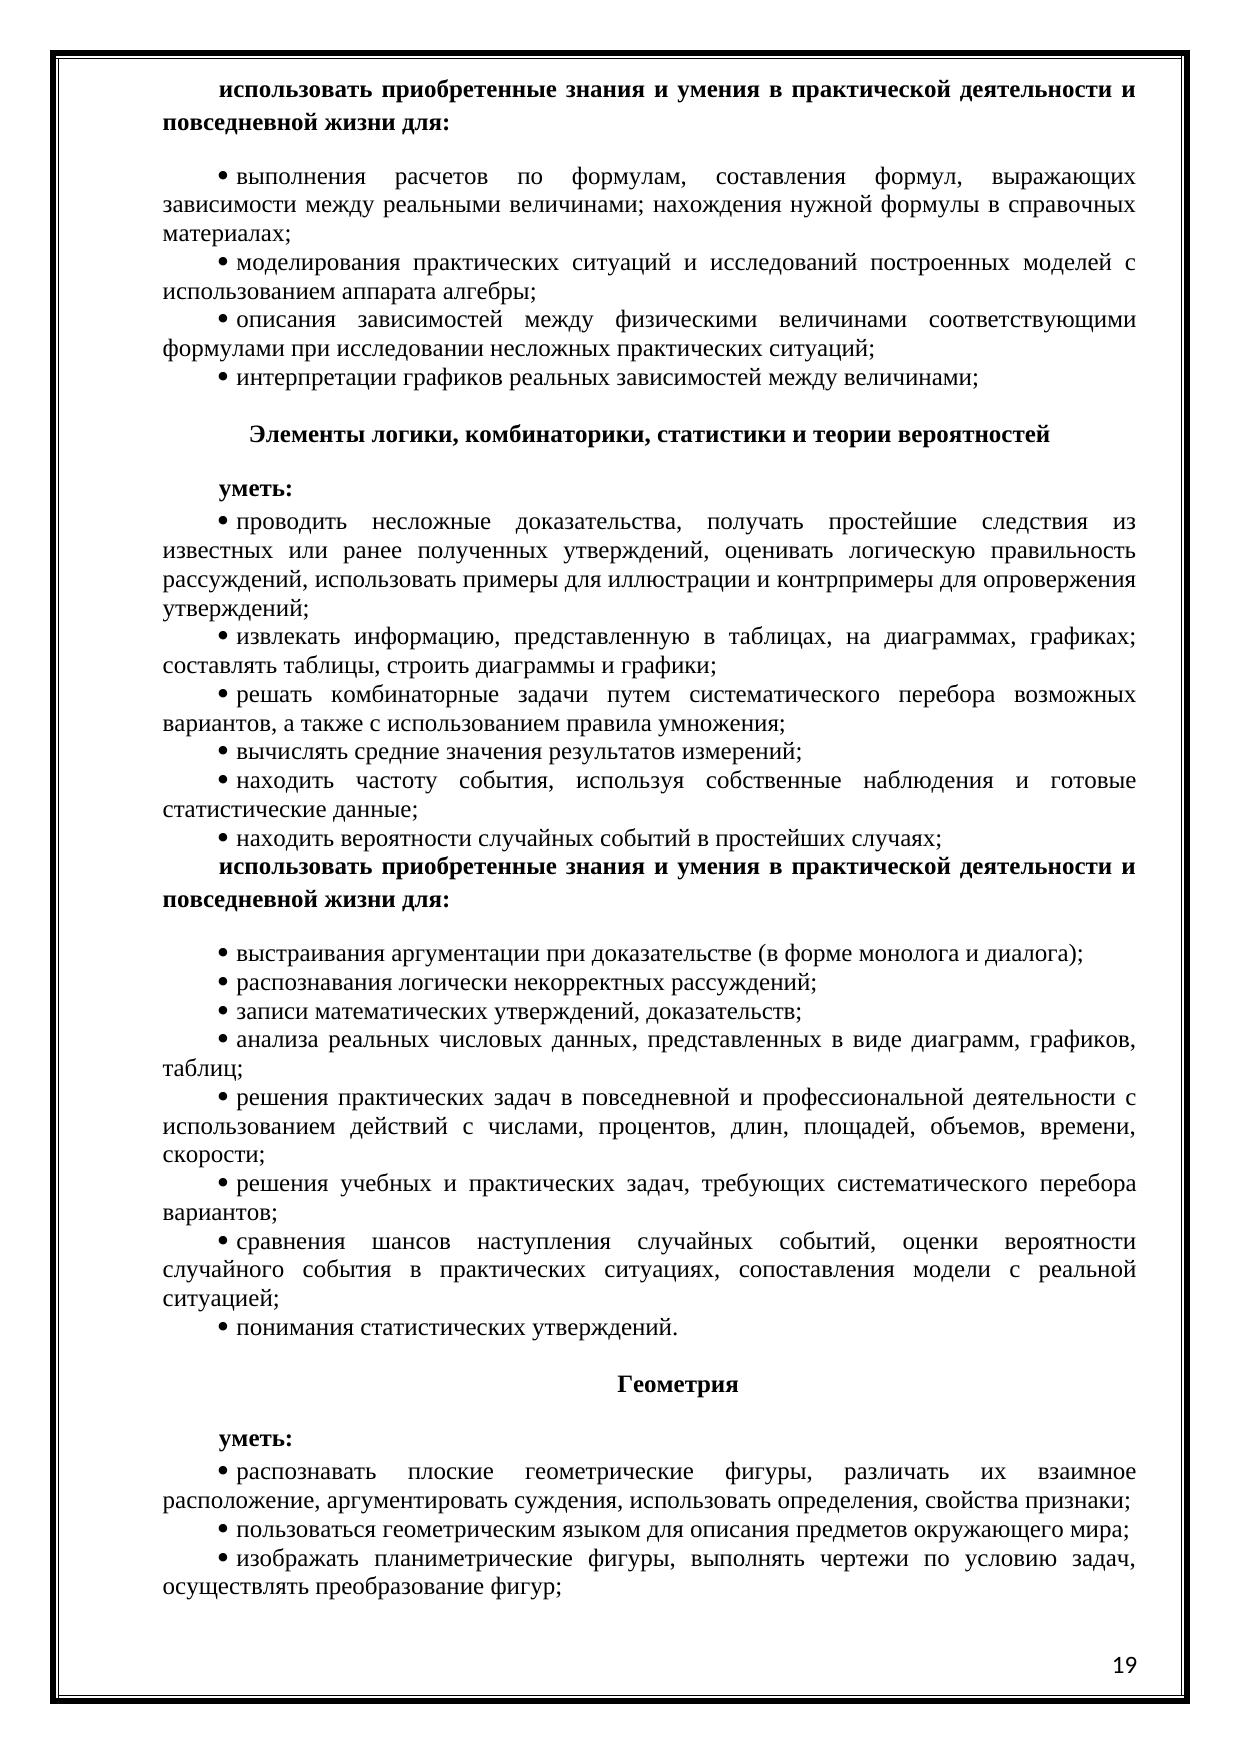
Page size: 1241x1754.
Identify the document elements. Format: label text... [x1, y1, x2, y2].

list распознавания логически некорректных рассуждений; [162, 967, 1137, 996]
text Геометрия [162, 1369, 1137, 1398]
text уметь: [162, 1423, 1137, 1452]
list сравнения шансов наступления случайных событий, оценки вероятности случайного события в практических ситуациях, сопоставления модели с реальной ситуацией; [162, 1226, 1137, 1312]
list пользоваться геометрическим языком для описания предметов окружающего мира; [162, 1514, 1137, 1543]
list находить частоту события, используя собственные наблюдения и готовые статистические данные; [162, 765, 1137, 823]
list решения учебных и практических задач, требующих систематического перебора вариантов; [162, 1168, 1137, 1226]
list анализа реальных числовых данных, представленных в виде диаграмм, графиков, таблиц; [162, 1024, 1137, 1082]
text уметь: [162, 473, 1137, 502]
list выполнения расчетов по формулам, составления формул, выражающих зависимости между реальными величинами; нахождения нужной формулы в справочных материалах; [162, 161, 1137, 247]
text использовать приобретенные знания и умения в практической деятельности и повседневной жизни для: [162, 74, 1137, 136]
list понимания статистических утверждений. [162, 1312, 1137, 1341]
text Элементы логики, комбинаторики, статистики и теории вероятностей [162, 419, 1137, 448]
list описания зависимостей между физическими величинами соответствующими формулами при исследовании несложных практических ситуаций; [162, 304, 1137, 362]
list проводить несложные доказательства, получать простейшие следствия из известных или ранее полученных утверждений, оценивать логическую правильность рассуждений, использовать примеры для иллюстрации и контрпримеры для опровержения утверждений; [162, 506, 1137, 621]
list записи математических утверждений, доказательств; [162, 996, 1137, 1024]
text использовать приобретенные знания и умения в практической деятельности и повседневной жизни для: [162, 851, 1137, 913]
list вычислять средние значения результатов измерений; [162, 736, 1137, 765]
list распознавать плоские геометрические фигуры, различать их взаимное расположение, аргументировать суждения, использовать определения, свойства признаки; [162, 1456, 1137, 1514]
list моделирования практических ситуаций и исследований построенных моделей с использованием аппарата алгебры; [162, 247, 1137, 304]
list извлекать информацию, представленную в таблицах, на диаграммах, графиках; составлять таблицы, строить диаграммы и графики; [162, 621, 1137, 679]
list изображать планиметрические фигуры, выполнять чертежи по условию задач, осуществлять преобразование фигур; [162, 1543, 1137, 1600]
list выстраивания аргументации при доказательстве (в форме монолога и диалога); [162, 938, 1137, 967]
list находить вероятности случайных событий в простейших случаях; [162, 823, 1137, 851]
list решения практических задач в повседневной и профессиональной деятельности с использованием действий с числами, процентов, длин, площадей, объемов, времени, скорости; [162, 1082, 1137, 1168]
list решать комбинаторные задачи путем систематического перебора возможных вариантов, а также с использованием правила умножения; [162, 679, 1137, 736]
list интерпретации графиков реальных зависимостей между величинами; [162, 362, 1137, 391]
